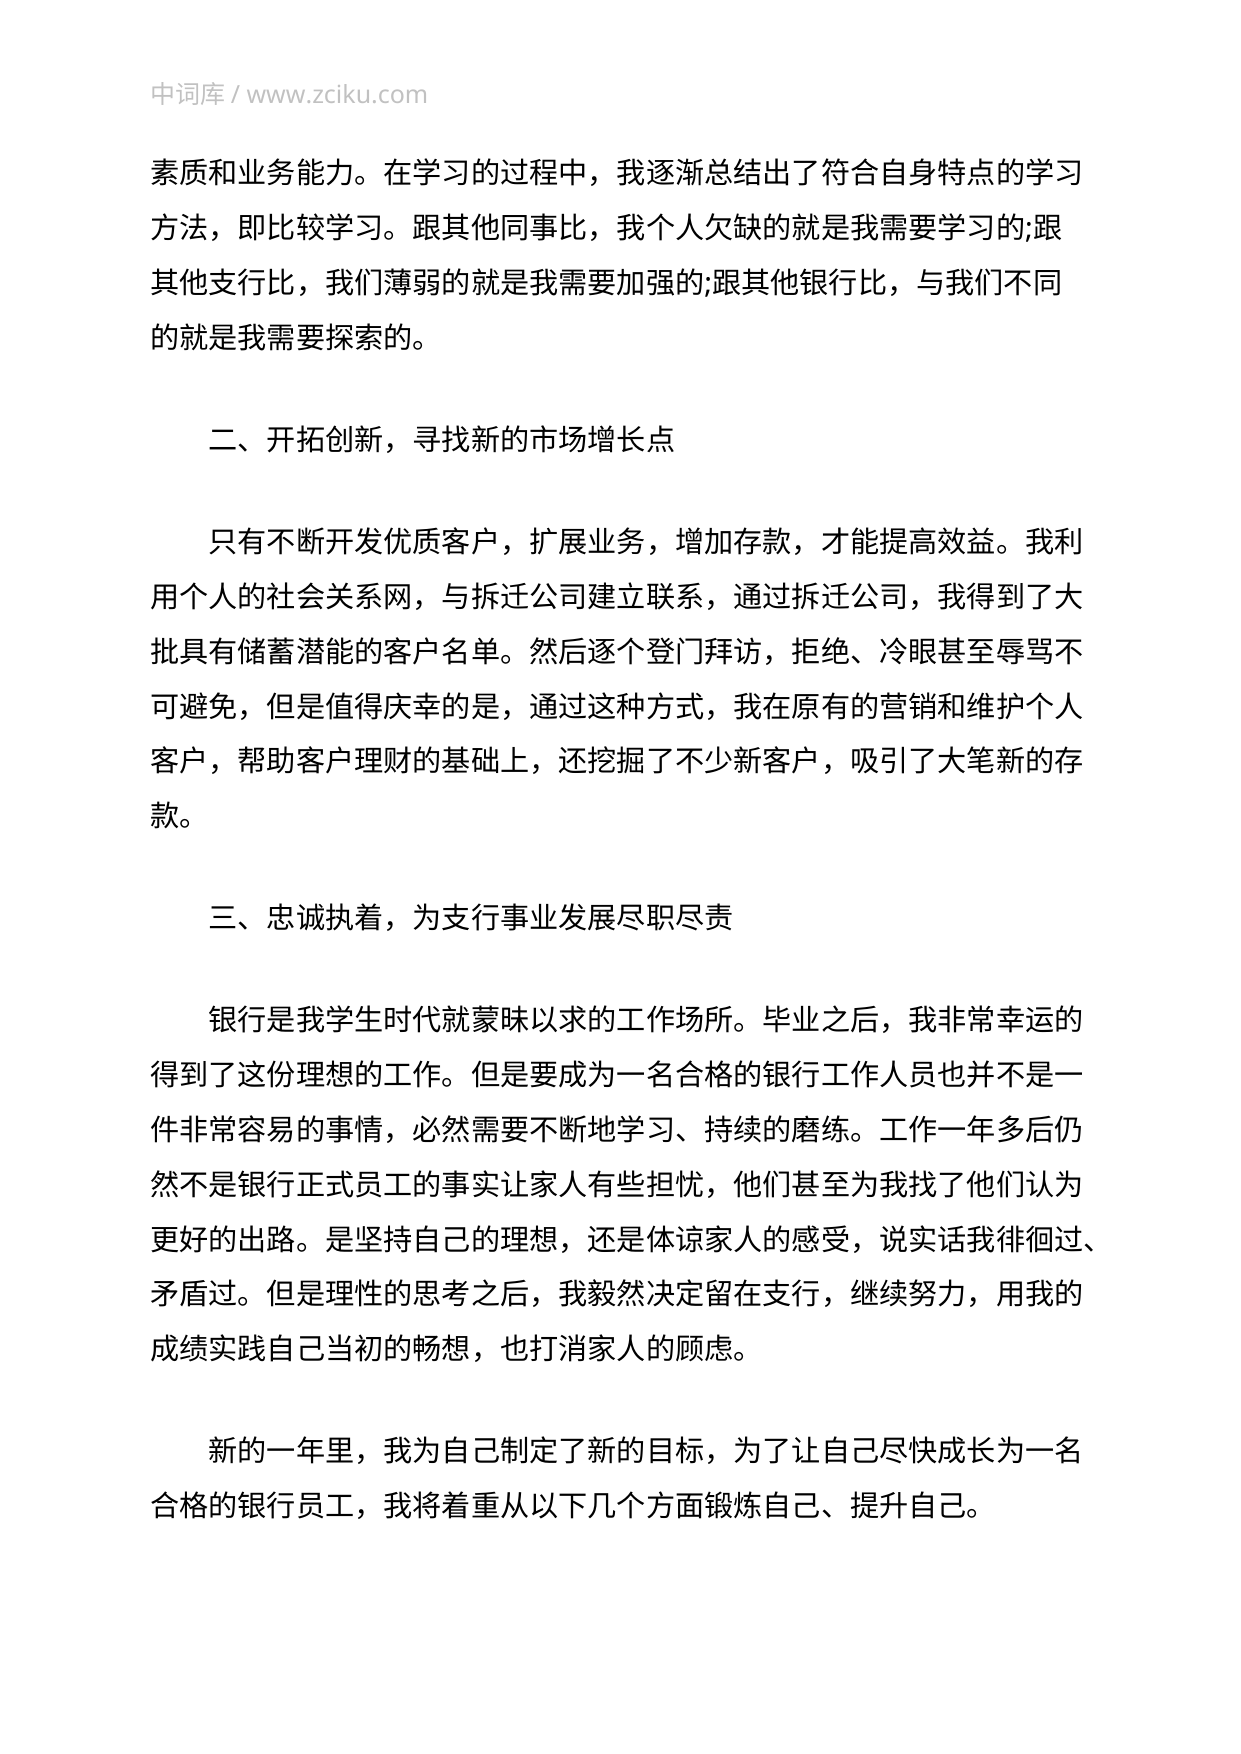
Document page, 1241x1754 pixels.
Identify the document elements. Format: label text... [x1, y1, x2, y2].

text 银行是我学生时代就蒙昧以求的工作场所。毕业之后，我非常幸运的得到了这份理想的工作。但是要成为一名合格的银行工作人员也并不是一件非常容易的事情，必然需要不断地学习、持续的磨练。工作一年多后仍然不是银行正式员工的事实让家人有些担忧，他们甚至为我找了他们认为更好的出路。是坚持自己的理想，还是体谅家人的感受，说实话我徘徊过、矛盾过。但是理性的思考之后，我毅然决定留在支行，继续努力，用我的成绩实践自己当初的畅想，也打消家人的顾虑。 [150, 996, 1090, 1368]
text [150, 150, 1090, 357]
text 二、开拓创新，寻找新的市场增长点 [150, 417, 1090, 459]
text 三、忠诚执着，为支行事业发展尽职尽责 [150, 895, 1090, 937]
text 只有不断开发优质客户，扩展业务，增加存款，才能提高效益。我利用个人的社会关系网，与拆迁公司建立联系，通过拆迁公司，我得到了大批具有储蓄潜能的客户名单。然后逐个登门拜访，拒绝、冷眼甚至辱骂不可避免，但是值得庆幸的是，通过这种方式，我在原有的营销和维护个人客户，帮助客户理财的基础上，还挖掘了不少新客户，吸引了大笔新的存款。 [150, 518, 1090, 835]
text 新的一年里，我为自己制定了新的目标，为了让自己尽快成长为一名合格的银行员工，我将着重从以下几个方面锻炼自己、提升自己。 [150, 1428, 1090, 1525]
